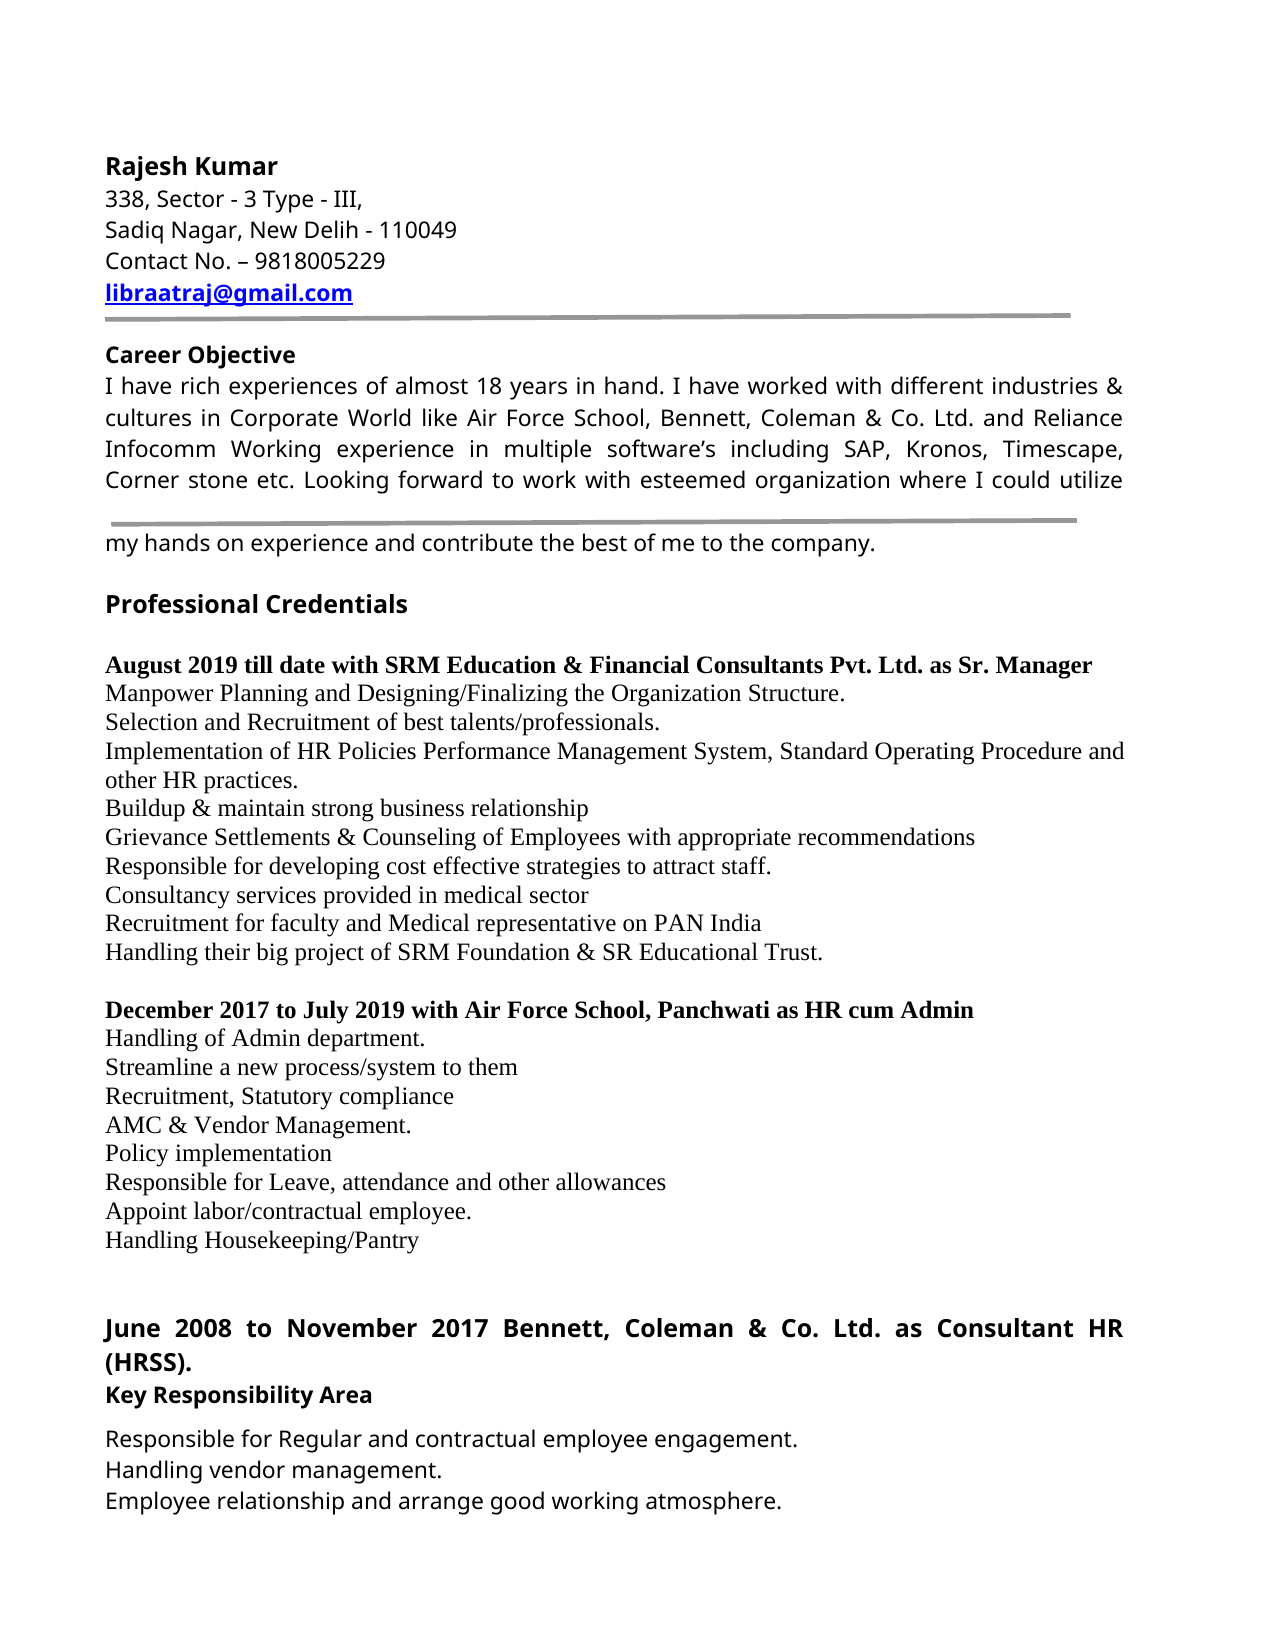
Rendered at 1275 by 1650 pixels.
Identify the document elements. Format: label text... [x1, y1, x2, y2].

text Manpower Planning and Designing/Finalizing the Organization Structure. [105, 678, 1125, 707]
subtitle Professional Credentials [105, 587, 1125, 621]
text Key Responsibility Area [105, 1379, 1125, 1410]
text Handling of Admin department. [105, 1023, 1125, 1052]
text Handling vendor management. [105, 1454, 1125, 1485]
text Recruitment for faculty and Medical representative on PAN India [105, 908, 1125, 937]
text Responsible for developing cost effective strategies to attract staff. [105, 851, 1125, 880]
text Consultancy services provided in medical sector [105, 880, 1125, 908]
text Policy implementation [105, 1138, 1125, 1167]
text Responsible for Regular and contractual employee engagement. [105, 1423, 1125, 1454]
subtitle I have rich experiences of almost 18 years in hand. I have worked with different industries & cultures in Corporate World like Air Force School, Bennett, Coleman & Co. Ltd. and Reliance Infocomm Working experience in multiple software’s including SAP, Kronos, Timescape, Corner stone etc. Looking forward to work with esteemed organization where I could utilize my hands on experience and contribute the best of me to the company. [105, 370, 1125, 558]
text Appoint labor/contractual employee. [105, 1196, 1125, 1225]
text Streamline a new process/system to them [105, 1052, 1125, 1081]
text Selection and Recruitment of best talents/professionals. [105, 707, 1125, 736]
text Recruitment, Statutory compliance [105, 1081, 1125, 1110]
text Responsible for Leave, attendance and other allowances [105, 1167, 1125, 1196]
subtitle June 2008 to November 2017 Bennett, Coleman & Co. Ltd. as Consultant HR (HRSS). [105, 1311, 1125, 1379]
subtitle Contact No. – 9818005229 [105, 245, 1125, 277]
text Employee relationship and arrange good working atmosphere. [105, 1485, 1125, 1517]
text Implementation of HR Policies Performance Management System, Standard Operating Procedure and other HR practices. [105, 736, 1125, 793]
text Grievance Settlements & Counseling of Employees with appropriate recommendations [105, 822, 1125, 851]
text December 2017 to July 2019 with Air Force School, Panchwati as HR cum Admin [105, 995, 1125, 1023]
text AMC & Vendor Management. [105, 1110, 1125, 1138]
subtitle 338, Sector - 3 Type - III, [105, 183, 1125, 214]
text August 2019 till date with SRM Education & Financial Consultants Pvt. Ltd. as Sr. Manager [105, 650, 1125, 678]
text Handling their big project of SRM Foundation & SR Educational Trust. [105, 937, 1125, 966]
subtitle libraatraj@gmail.com [105, 277, 1125, 308]
text Handling Housekeeping/Pantry [105, 1225, 1125, 1253]
subtitle Sadiq Nagar, New Delih - 110049 [105, 214, 1125, 245]
subtitle Rajesh Kumar [105, 149, 1125, 183]
subtitle Career Objective [105, 339, 1125, 370]
text Buildup & maintain strong business relationship [105, 793, 1125, 822]
